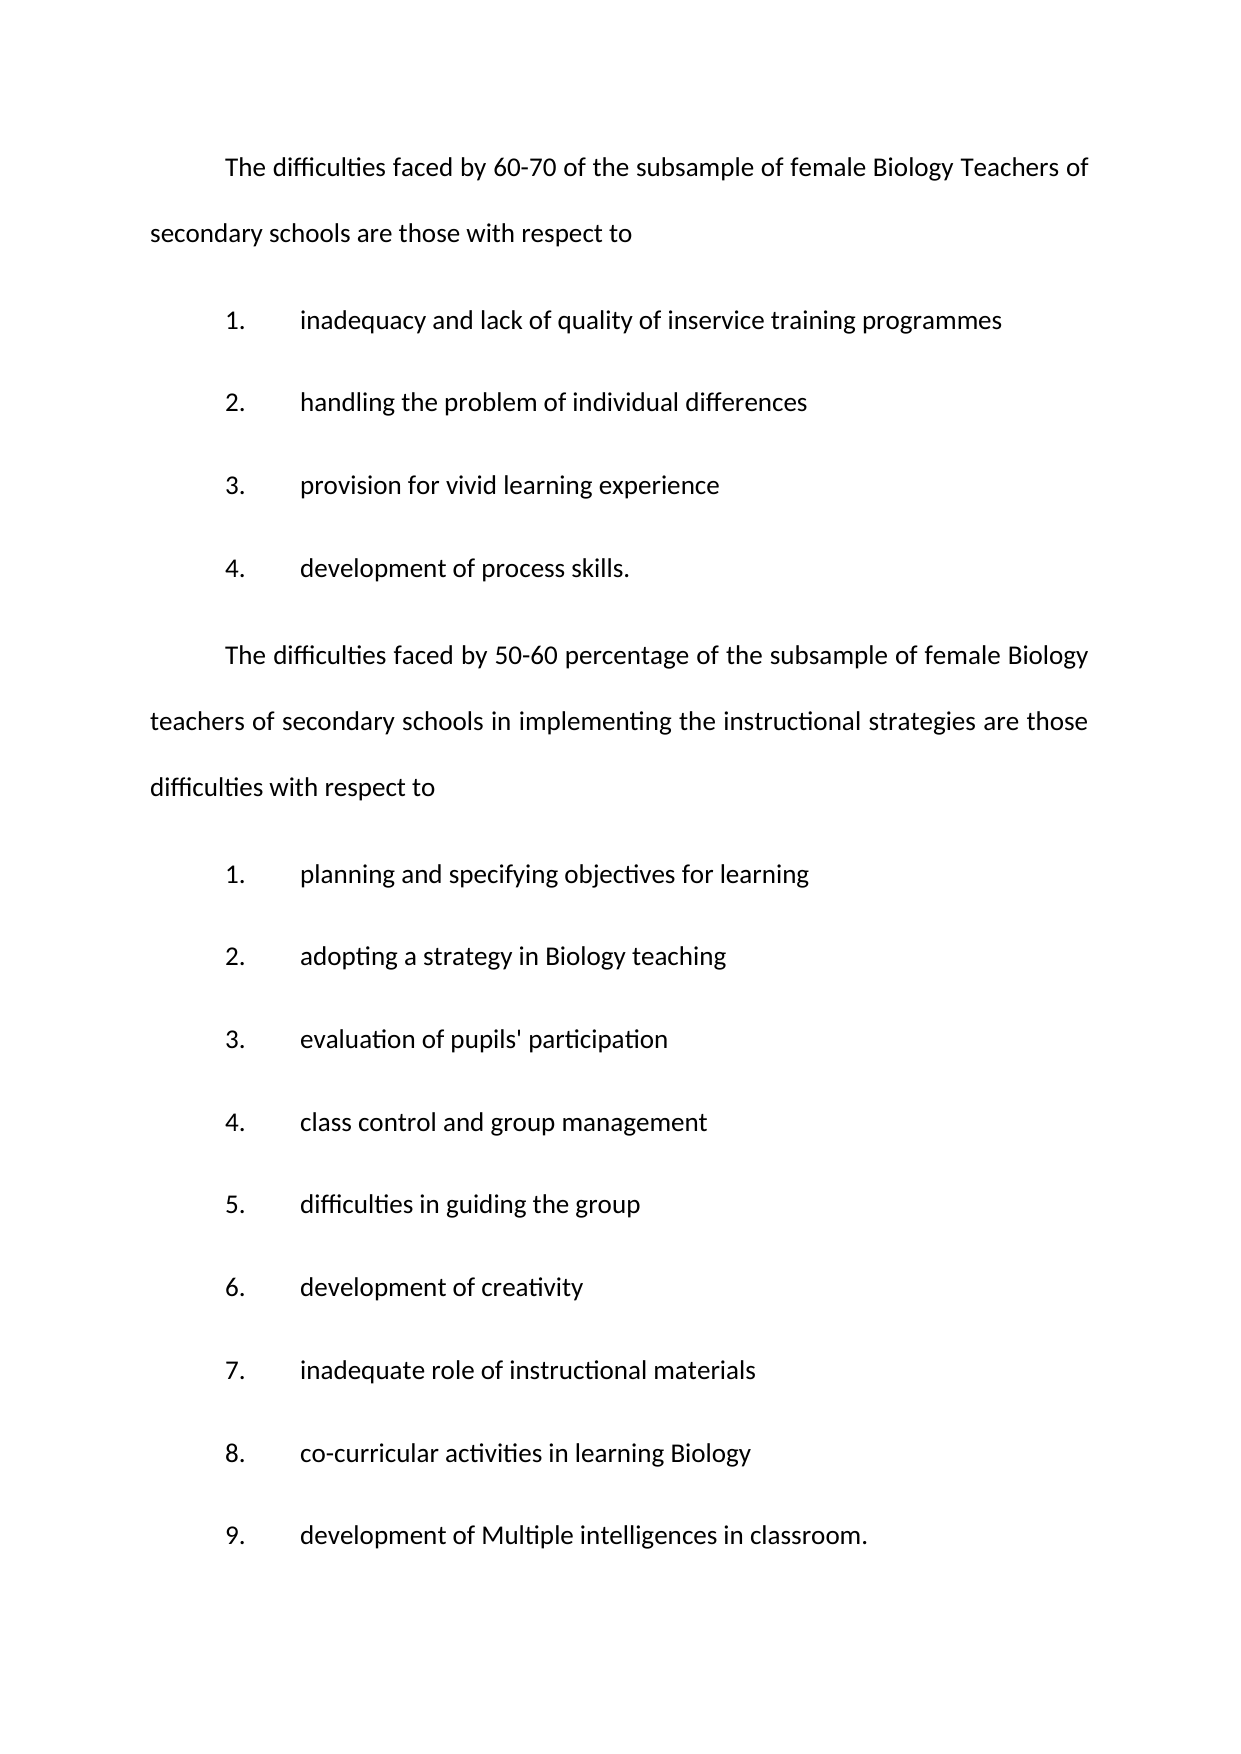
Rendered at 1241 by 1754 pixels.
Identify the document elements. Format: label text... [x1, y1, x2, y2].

text 4. class control and group management [150, 1105, 1090, 1138]
text 5. difficulties in guiding the group [150, 1188, 1090, 1221]
text 6. development of creativity [150, 1270, 1090, 1303]
text The difficulties faced by 60-70 of the subsample of female Biology Teachers of secondary schools are those with respect to [150, 150, 1090, 249]
text 3. provision for vivid learning experience [150, 468, 1090, 501]
text 2. handling the problem of individual differences [150, 386, 1090, 419]
text 9. development of Multiple intelligences in classroom. [150, 1518, 1090, 1552]
text 7. inadequate role of instructional materials [150, 1353, 1090, 1386]
text 2. adopting a strategy in Biology teaching [150, 939, 1090, 973]
text 8. co-curricular activities in learning Biology [150, 1436, 1090, 1469]
text 3. evaluation of pupils' participation [150, 1022, 1090, 1055]
text 1. planning and specifying objectives for learning [150, 857, 1090, 890]
text 1. inadequacy and lack of quality of inservice training programmes [150, 303, 1090, 336]
text The difficulties faced by 50-60 percentage of the subsample of female Biology teachers of secondary schools in implementing the instructional strategies are those difficulties with respect to [150, 638, 1090, 803]
text 4. development of process skills. [150, 551, 1090, 584]
